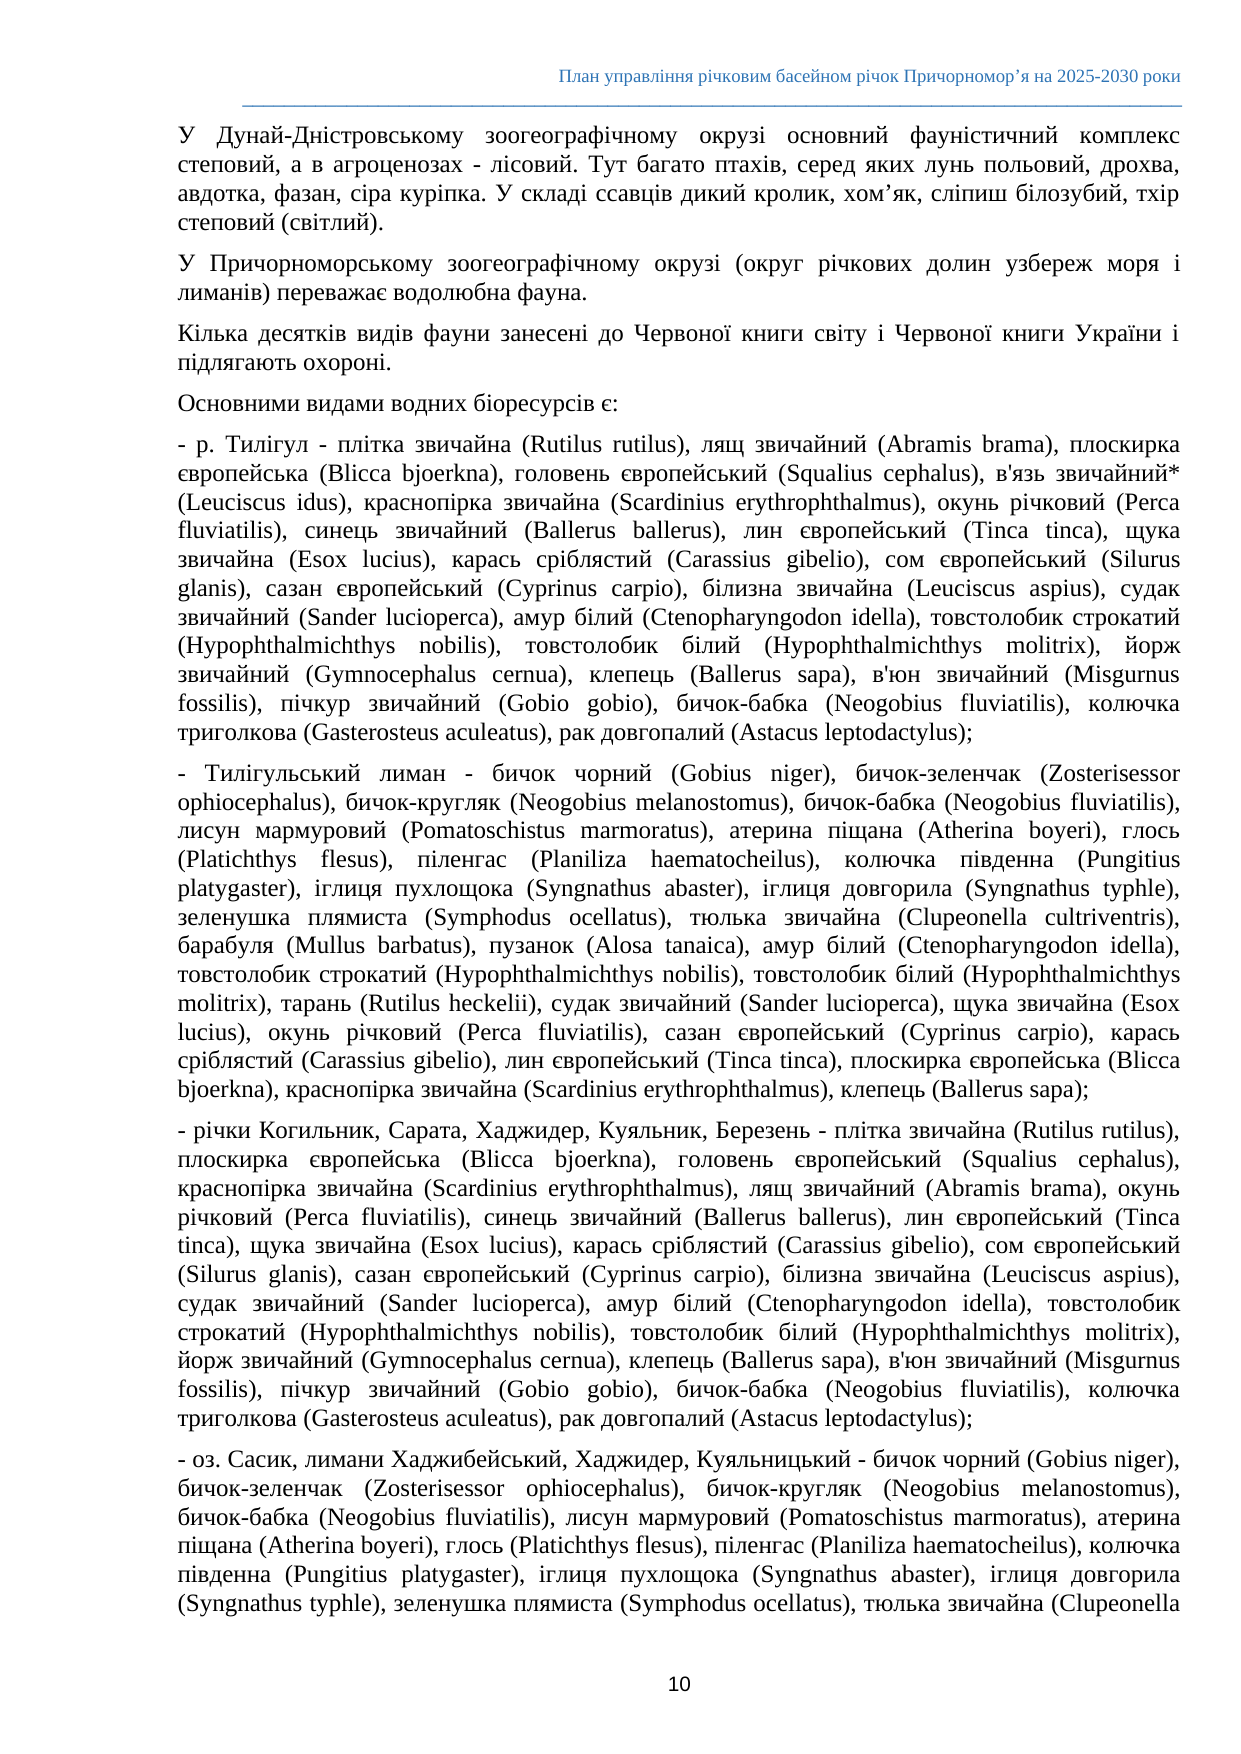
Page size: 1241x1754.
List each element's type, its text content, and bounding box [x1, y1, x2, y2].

text Кілька десятків видів фауни занесені до Червоної книги світу і Червоної книги України і підлягають охороні. [177, 318, 1181, 375]
text - Тилігульський лиман - бичок чорний (Gobius niger), бичок-зеленчак (Zosterisessor ophiocephalus), бичок-кругляк (Neogobius melanostomus), бичок-бабка (Neogobius fluviatilis), лисун мармуровий (Pomatoschistus marmoratus), атерина піщана (Atherina boyeri), глось (Platichthys flesus), піленгас (Planiliza haematocheilus), колючка південна (Pungitius platygaster), іглиця пухлощока (Syngnathus abaster), іглиця довгорила (Syngnathus typhle), зеленушка плямиста (Symphodus ocellatus), тюлька звичайна (Clupeonella cultriventris), барабуля (Mullus barbatus), пузанок (Alosa tanaica), амур білий (Ctenopharyngodon idella), товстолобик строкатий (Hypophthalmichthys nobilis), товстолобик білий (Hypophthalmichthys molitrix), тарань (Rutilus heckelii), судак звичайний (Sander lucioperca), щука звичайна (Esox lucius), окунь річковий (Perca fluviatilis), сазан європейський (Cyprinus carpio), карась сріблястий (Carassius gibelio), лин європейський (Tinca tinca), плоскирка європейська (Blicca bjoerkna), краснопірка звичайна (Scardinius erythrophthalmus), клепець (Ballerus sapa); [177, 758, 1181, 1103]
text - р. Тилігул - плітка звичайна (Rutilus rutilus), лящ звичайний (Abramis brama), плоскирка європейська (Blicca bjoerkna), головень європейський (Squalius cephalus), в'язь звичайний* (Leuciscus idus), краснопірка звичайна (Scardinius erythrophthalmus), окунь річковий (Perca fluviatilis), синець звичайний (Ballerus ballerus), лин європейський (Tinca tinca), щука звичайна (Esox lucius), карась сріблястий (Carassius gibelio), сом європейський (Silurus glanis), сазан європейський (Cyprinus carpio), білизна звичайна (Leuciscus aspius), судак звичайний (Sander lucioperca), амур білий (Ctenopharyngodon idella), товстолобик строкатий (Hypophthalmichthys nobilis), товстолобик білий (Hypophthalmichthys molitrix), йорж звичайний (Gymnocephalus cernua), клепець (Ballerus sapa), в'юн звичайний (Misgurnus fossilis), пічкур звичайний (Gobio gobio), бичок-бабка (Neogobius fluviatilis), колючка триголкова (Gasterosteus aculeatus), рак довгопалий (Astacus leptodactylus); [177, 429, 1181, 745]
text У Дунай-Дністровському зоогеографічному окрузі основний фауністичний комплекс степовий, а в агроценозах - лісовий. Тут багато птахів, серед яких лунь польовий, дрохва, авдотка, фазан, сіра куріпка. У складі ссавців дикий кролик, хом’як, сліпиш білозубий, тхір степовий (світлий). [177, 120, 1181, 235]
text Основними видами водних біоресурсів є: [177, 388, 1181, 417]
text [177, 1444, 1181, 1617]
text У Причорноморському зоогеографічному окрузі (округ річкових долин узбереж моря і лиманів) переважає водолюбна фауна. [177, 248, 1181, 305]
text - річки Когильник, Сарата, Хаджидер, Куяльник, Березень - плітка звичайна (Rutilus rutilus), плоскирка європейська (Blicca bjoerkna), головень європейський (Squalius cephalus), краснопірка звичайна (Scardinius erythrophthalmus), лящ звичайний (Abramis brama), окунь річковий (Perca fluviatilis), синець звичайний (Ballerus ballerus), лин європейський (Tinca tinca), щука звичайна (Esox lucius), карась сріблястий (Carassius gibelio), сом європейський (Silurus glanis), сазан європейський (Cyprinus carpio), білизна звичайна (Leuciscus aspius), судак звичайний (Sander lucioperca), амур білий (Ctenopharyngodon idella), товстолобик строкатий (Hypophthalmichthys nobilis), товстолобик білий (Hypophthalmichthys molitrix), йорж звичайний (Gymnocephalus cernua), клепець (Ballerus sapa), в'юн звичайний (Misgurnus fossilis), пічкур звичайний (Gobio gobio), бичок-бабка (Neogobius fluviatilis), колючка триголкова (Gasterosteus aculeatus), рак довгопалий (Astacus leptodactylus); [177, 1115, 1181, 1432]
